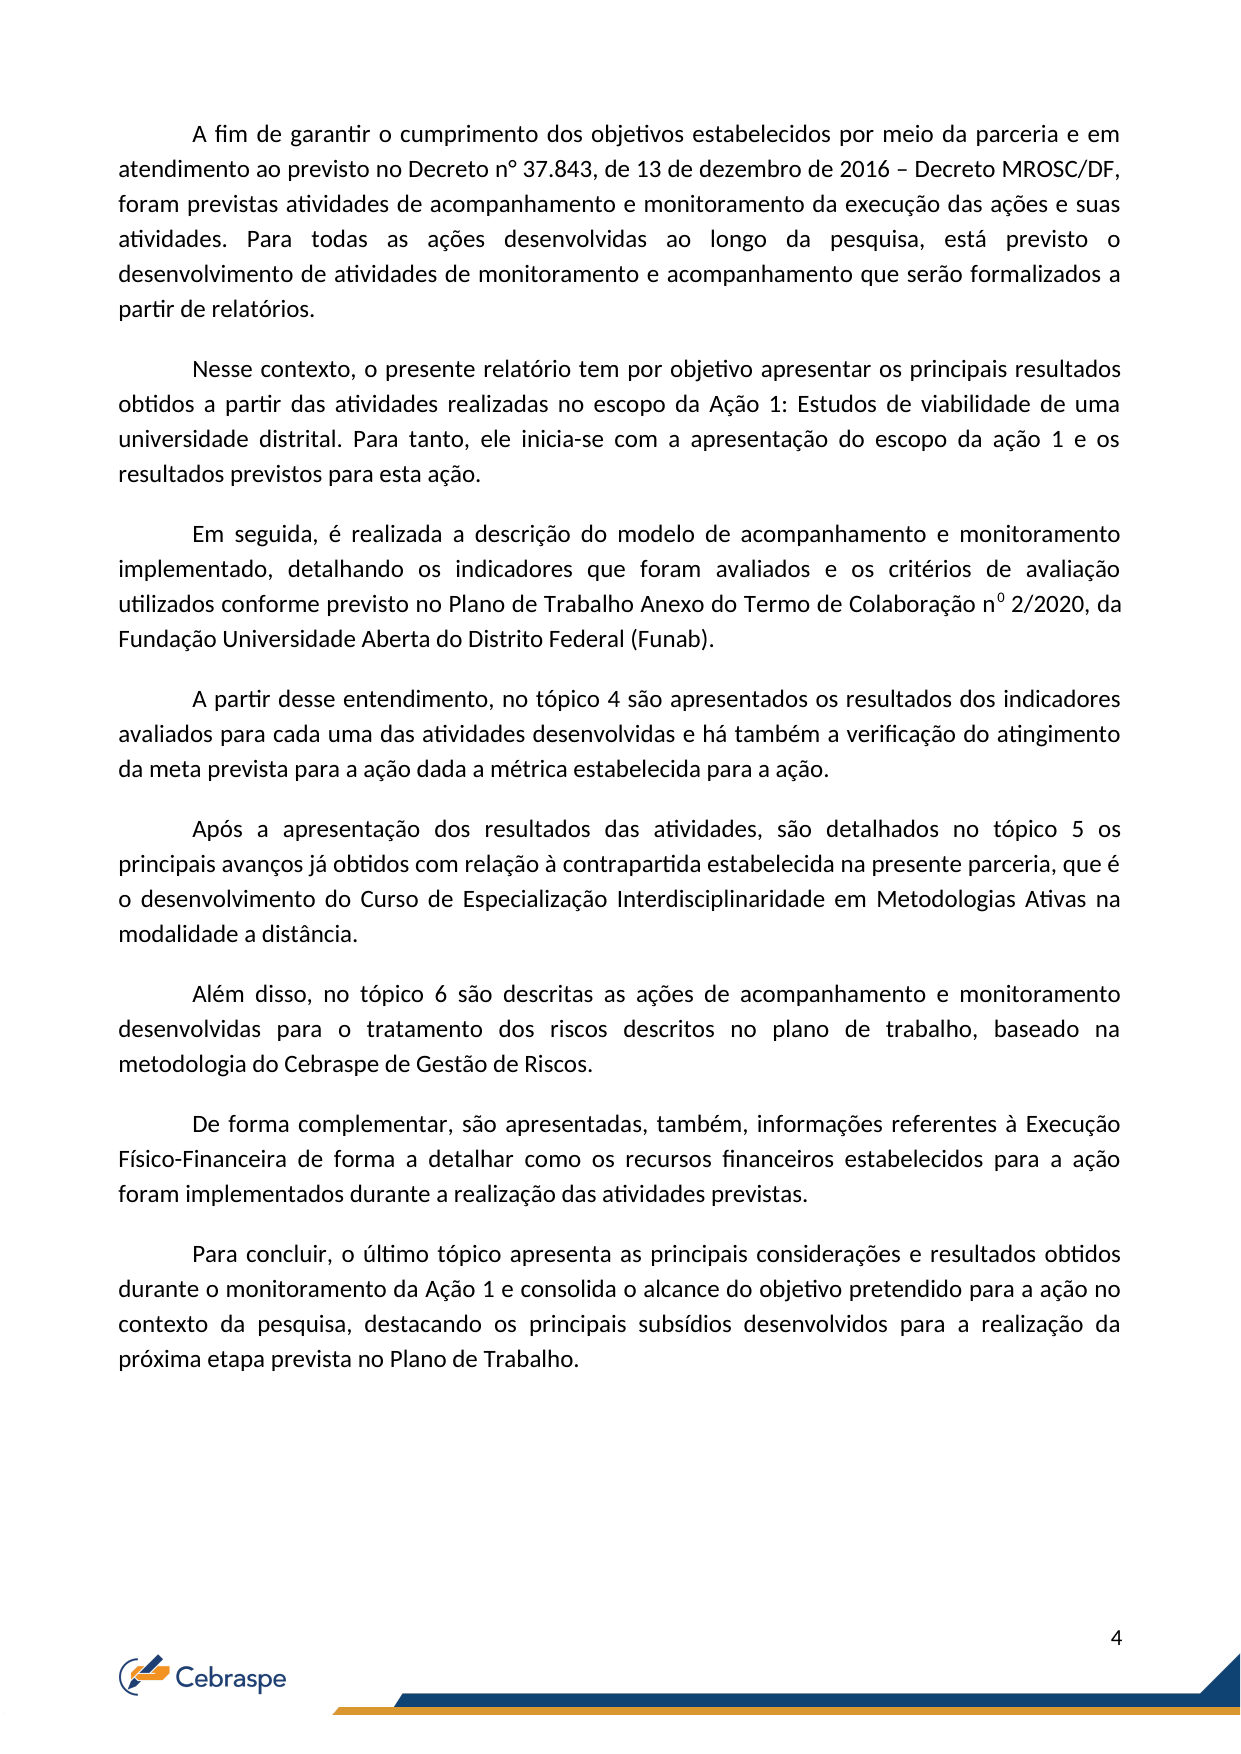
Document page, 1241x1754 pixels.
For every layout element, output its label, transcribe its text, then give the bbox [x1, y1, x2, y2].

text Além disso, no tópico 6 são descritas as ações de acompanhamento e monitoramento desenvolvidas para o tratamento dos riscos descritos no plano de trabalho, baseado na metodologia do Cebraspe de Gestão de Riscos. [118, 978, 1122, 1079]
text Após a apresentação dos resultados das atividades, são detalhados no tópico 5 os principais avanços já obtidos com relação à contrapartida estabelecida na presente parceria, que é o desenvolvimento do Curso de Especialização Interdisciplinaridade em Metodologias Ativas na modalidade a distância. [118, 813, 1122, 949]
text Em seguida, é realizada a descrição do modelo de acompanhamento e monitoramento implementado, detalhando os indicadores que foram avaliados e os critérios de avaliação utilizados conforme previsto no Plano de Trabalho Anexo do Termo de Colaboração n0 2/2020, da Fundação Universidade Aberta do Distrito Federal (Funab). [118, 518, 1122, 654]
picture [0, 1623, 1241, 1715]
text A fim de garantir o cumprimento dos objetivos estabelecidos por meio da parceria e em atendimento ao previsto no Decreto n° 37.843, de 13 de dezembro de 2016 – Decreto MROSC/DF, foram previstas atividades de acompanhamento e monitoramento da execução das ações e suas atividades. Para todas as ações desenvolvidas ao longo da pesquisa, está previsto o desenvolvimento de atividades de monitoramento e acompanhamento que serão formalizados a partir de relatórios. [118, 118, 1122, 324]
text Para concluir, o último tópico apresenta as principais considerações e resultados obtidos durante o monitoramento da Ação 1 e consolida o alcance do objetivo pretendido para a ação no contexto da pesquisa, destacando os principais subsídios desenvolvidos para a realização da próxima etapa prevista no Plano de Trabalho. [118, 1238, 1122, 1374]
text Nesse contexto, o presente relatório tem por objetivo apresentar os principais resultados obtidos a partir das atividades realizadas no escopo da Ação 1: Estudos de viabilidade de uma universidade distrital. Para tanto, ele inicia-se com a apresentação do escopo da ação 1 e os resultados previstos para esta ação. [118, 353, 1122, 489]
text A partir desse entendimento, no tópico 4 são apresentados os resultados dos indicadores avaliados para cada uma das atividades desenvolvidas e há também a verificação do atingimento da meta prevista para a ação dada a métrica estabelecida para a ação. [118, 683, 1122, 784]
text De forma complementar, são apresentadas, também, informações referentes à Execução Físico-Financeira de forma a detalhar como os recursos financeiros estabelecidos para a ação foram implementados durante a realização das atividades previstas. [118, 1108, 1122, 1209]
